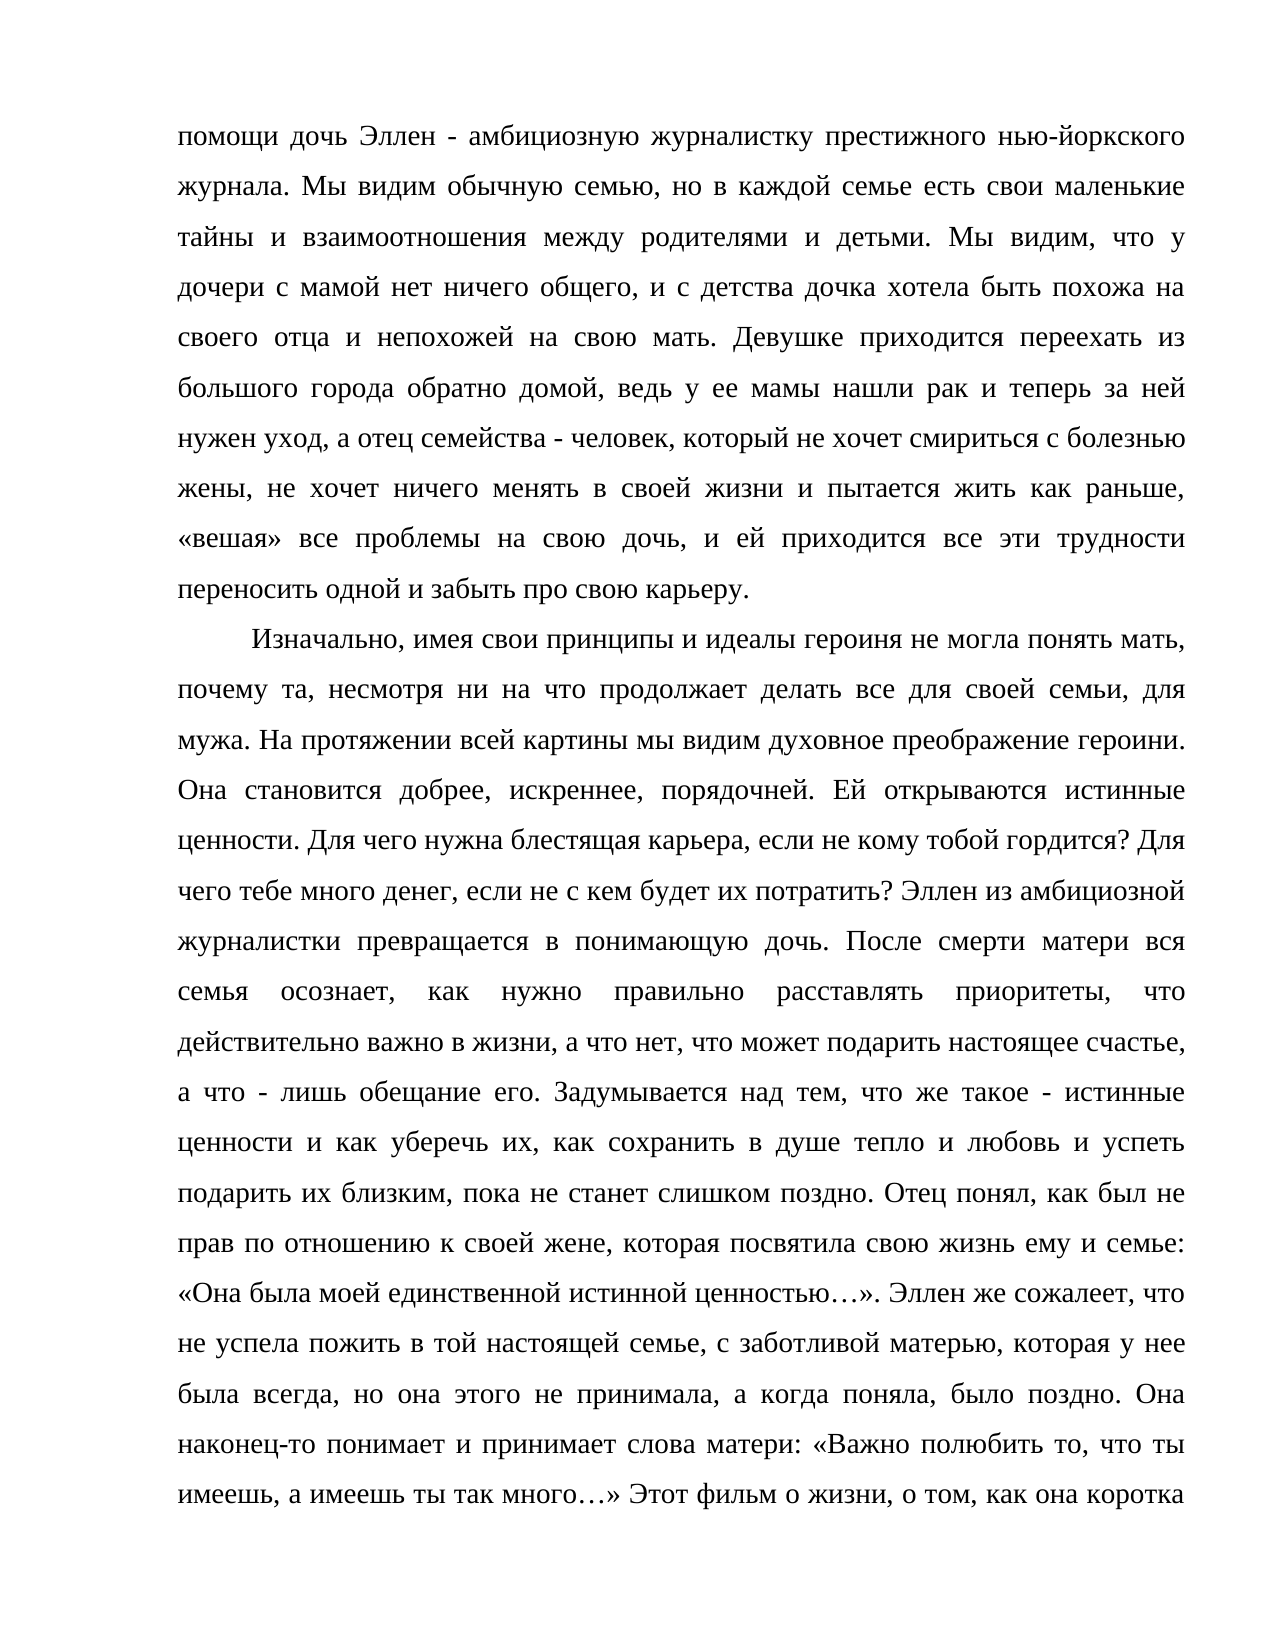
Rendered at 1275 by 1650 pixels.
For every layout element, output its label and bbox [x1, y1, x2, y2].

text [177, 621, 1186, 1510]
text [177, 118, 1186, 604]
